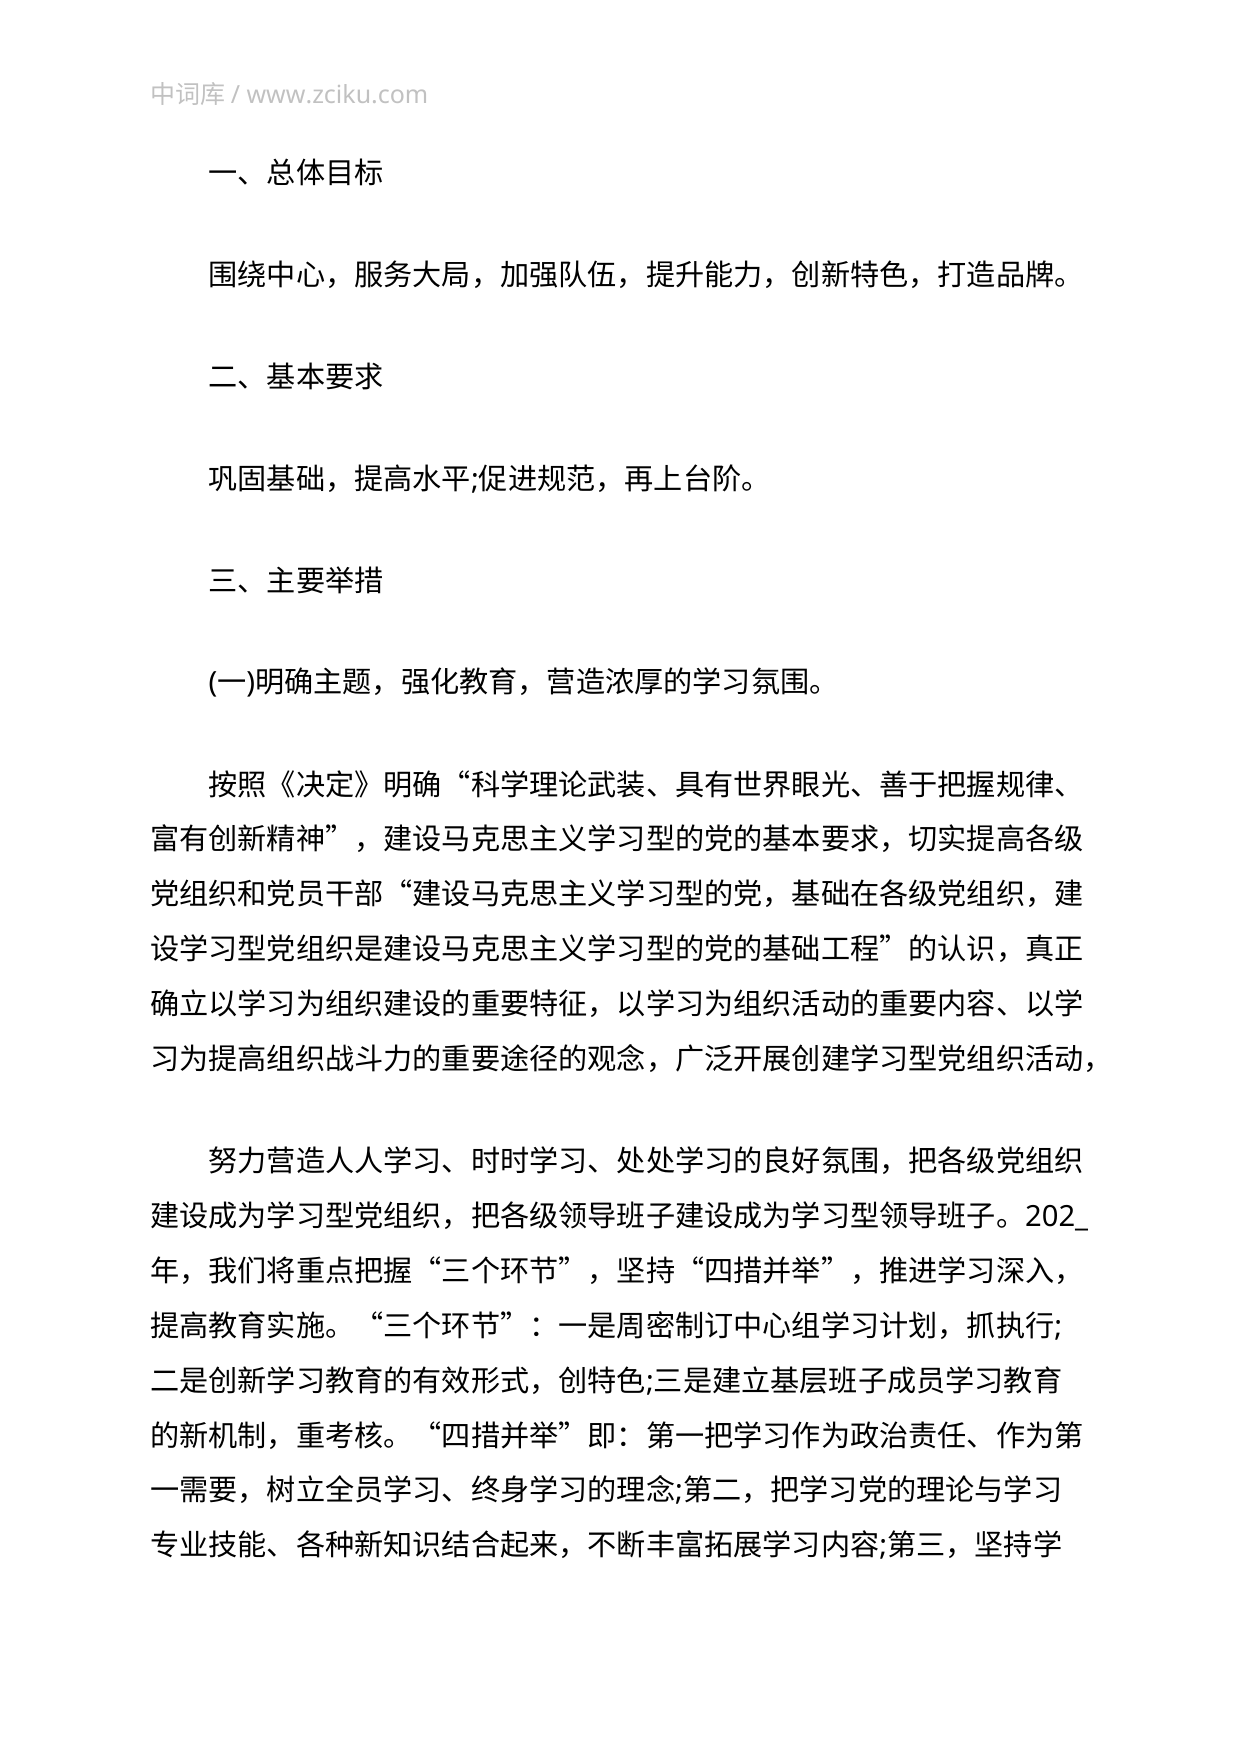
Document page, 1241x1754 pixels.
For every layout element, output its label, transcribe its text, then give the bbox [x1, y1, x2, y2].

text 巩固基础，提高水平;促进规范，再上台阶。 [150, 455, 1090, 498]
text 围绕中心，服务大局，加强队伍，提升能力，创新特色，打造品牌。 [150, 252, 1090, 294]
text 二、基本要求 [150, 353, 1090, 396]
text (一)明确主题，强化教育，营造浓厚的学习氛围。 [150, 659, 1090, 701]
text 按照《决定》明确“科学理论武装、具有世界眼光、善于把握规律、富有创新精神”，建设马克思主义学习型的党的基本要求，切实提高各级党组织和党员干部“建设马克思主义学习型的党，基础在各级党组织，建设学习型党组织是建设马克思主义学习型的党的基础工程”的认识，真正确立以学习为组织建设的重要特征，以学习为组织活动的重要内容、以学习为提高组织战斗力的重要途径的观念，广泛开展创建学习型党组织活动， [150, 761, 1090, 1078]
text 三、主要举措 [150, 557, 1090, 599]
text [150, 1137, 1090, 1564]
text 一、总体目标 [150, 150, 1090, 192]
